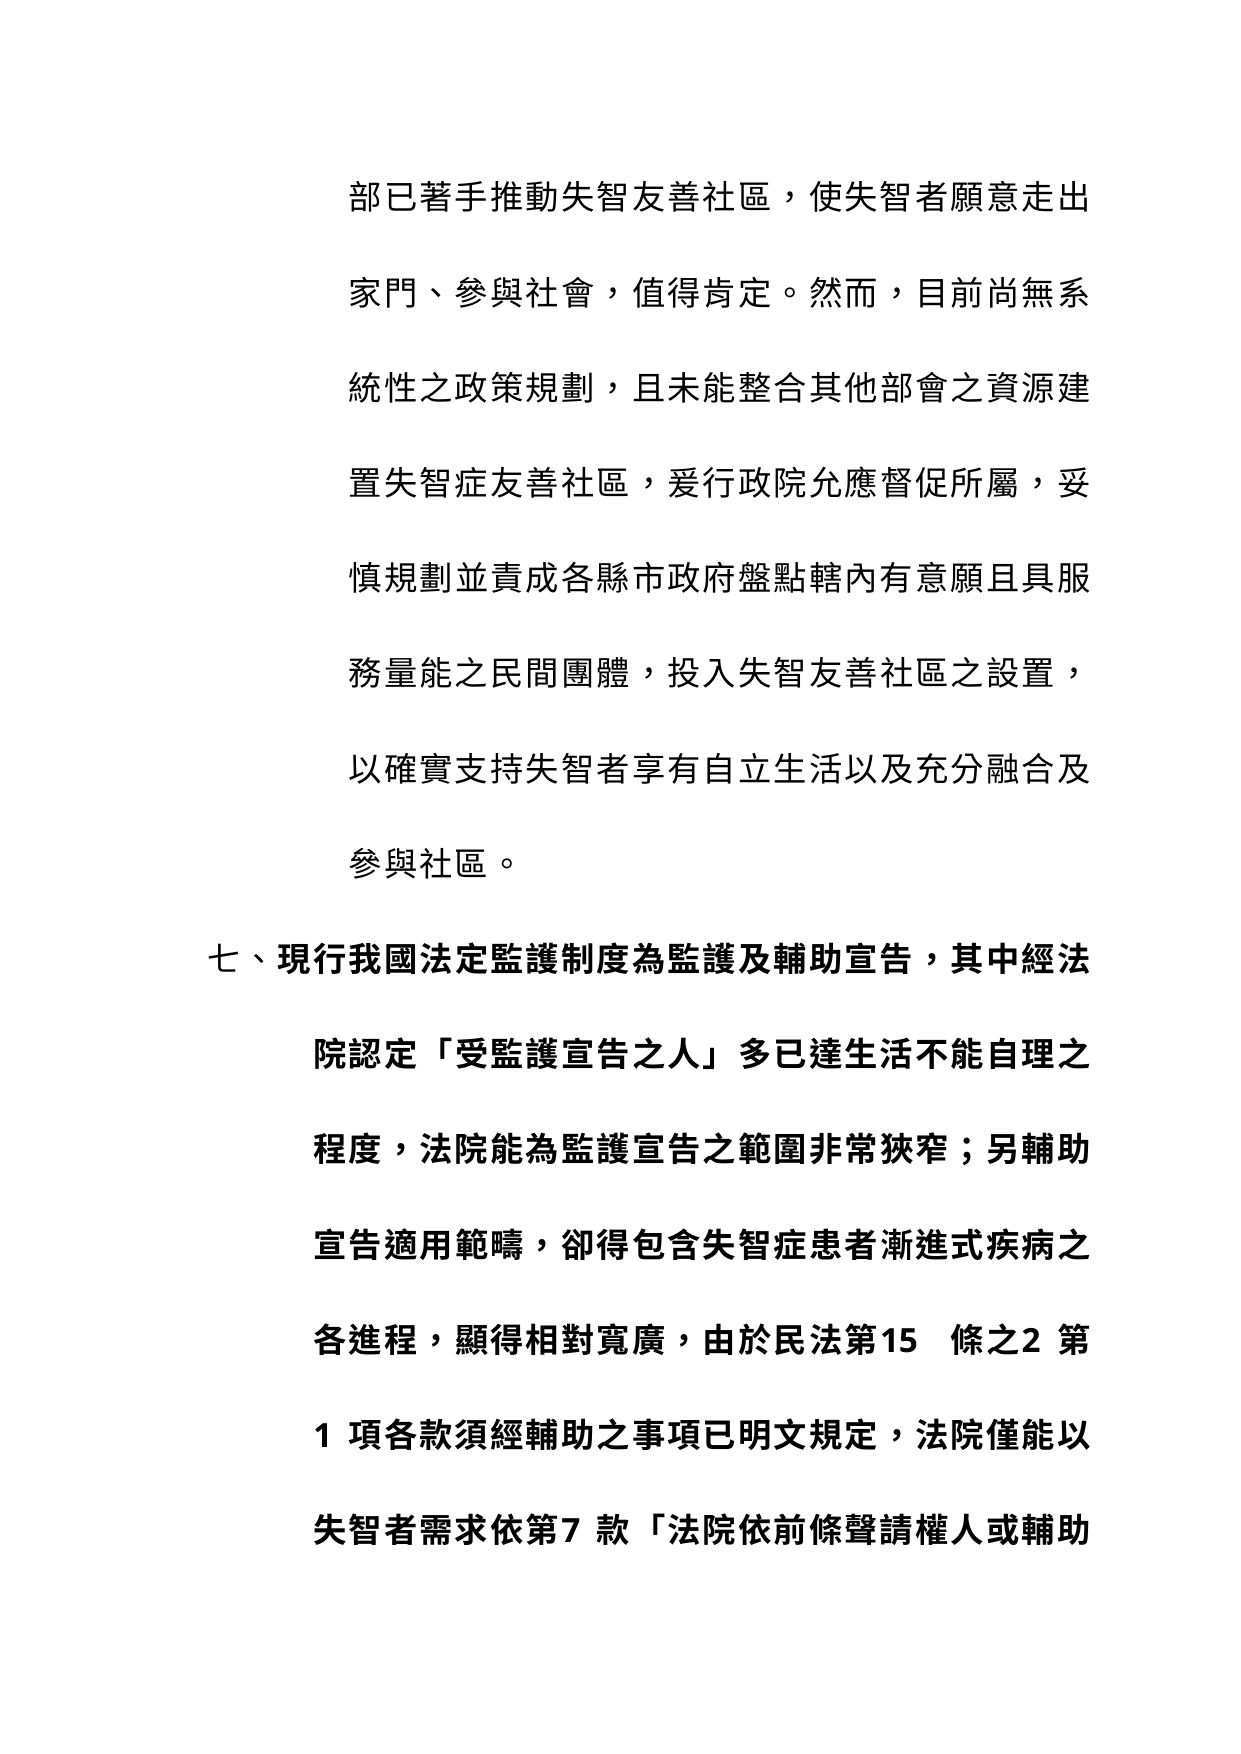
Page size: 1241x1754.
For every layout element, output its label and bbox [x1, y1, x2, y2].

subtitle [207, 909, 1092, 1576]
subtitle [242, 148, 1092, 909]
